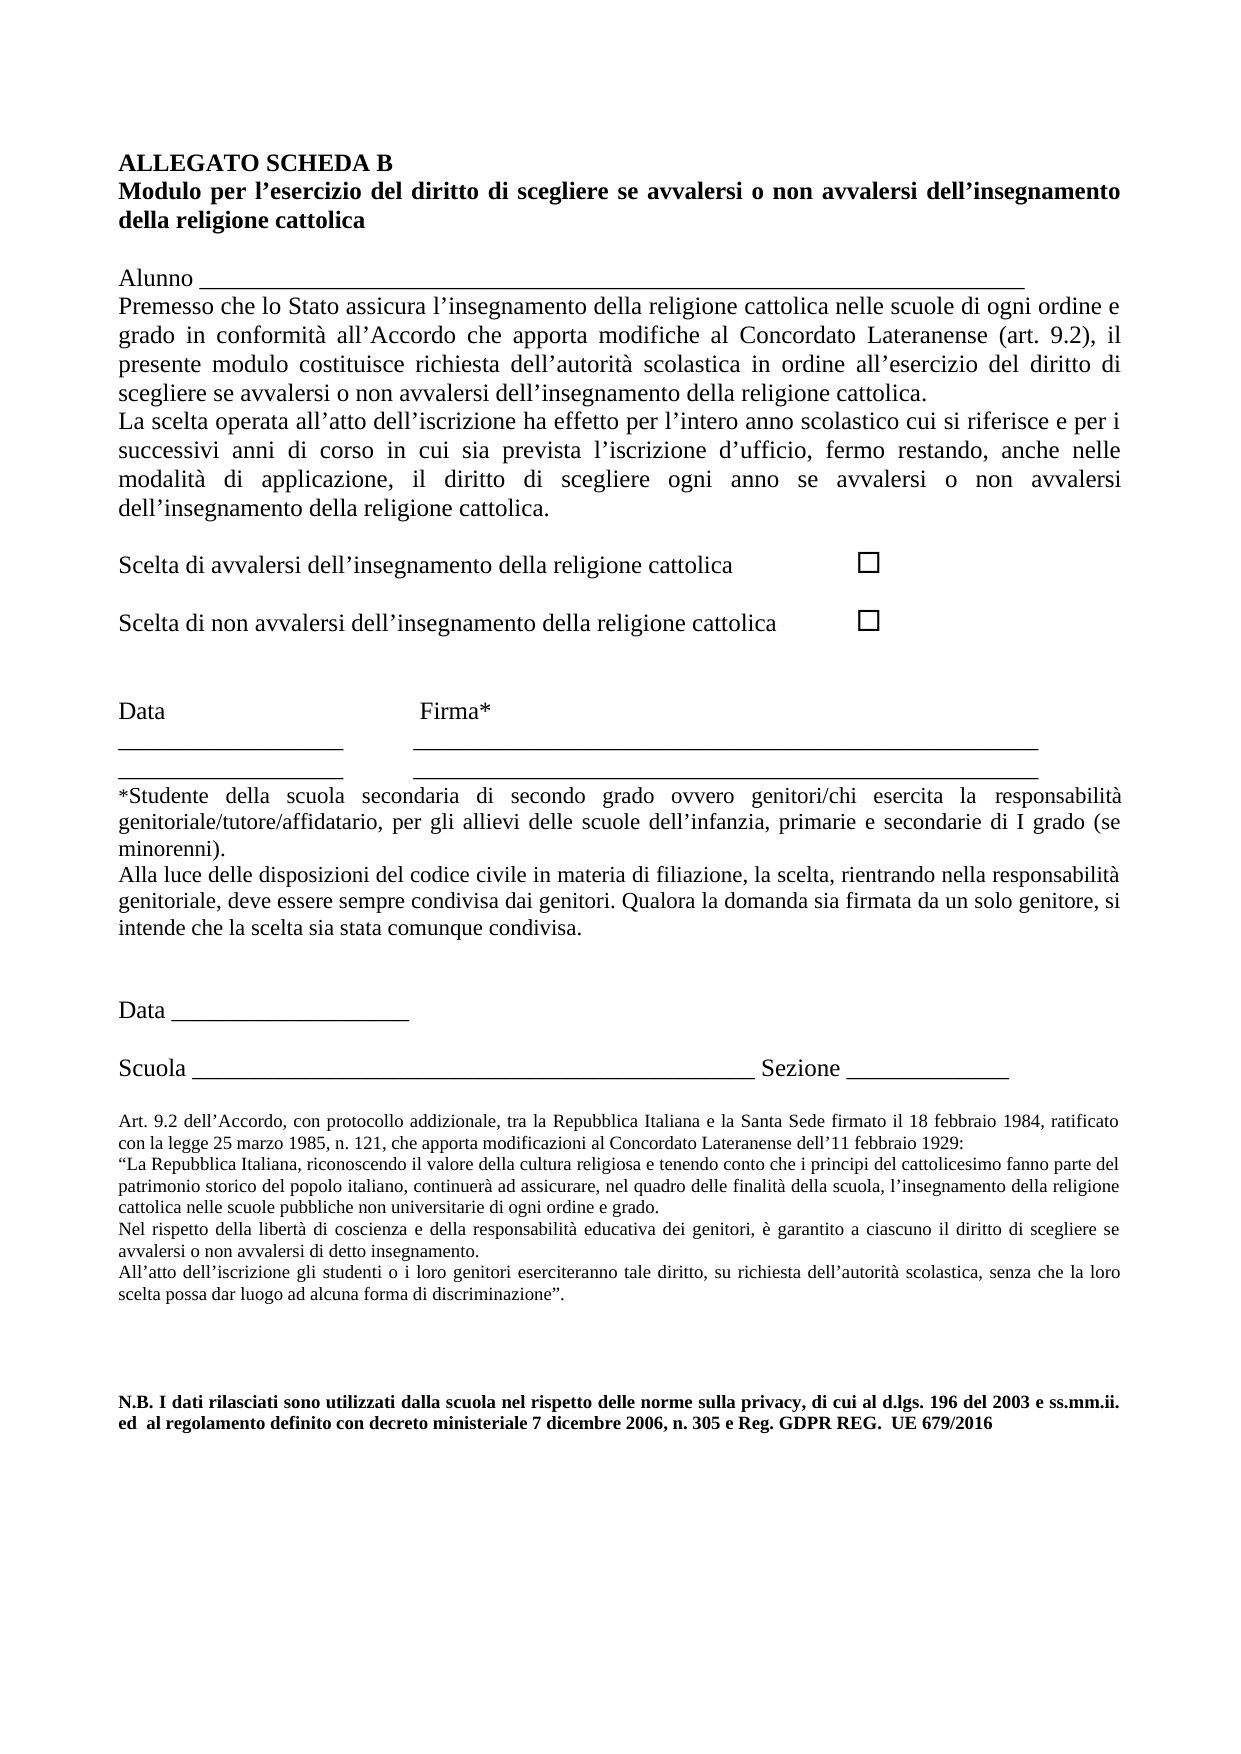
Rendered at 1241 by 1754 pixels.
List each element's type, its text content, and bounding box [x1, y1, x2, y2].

text Modulo per l’esercizio del diritto di scegliere se avvalersi o non avvalersi dell’insegnamento della religione cattolica [118, 176, 1122, 234]
text Alla luce delle disposizioni del codice civile in materia di filiazione, la scelta, rientrando nella responsabilità genitoriale, deve essere sempre condivisa dai genitori. Qualora la domanda sia firmata da un solo genitore, si intende che la scelta sia stata comunque condivisa. [118, 861, 1122, 940]
text All’atto dell’iscrizione gli studenti o i loro genitori eserciteranno tale diritto, su richiesta dell’autorità scolastica, senza che la loro scelta possa dar luogo ad alcuna forma di discriminazione”. [118, 1261, 1122, 1304]
text Scelta di avvalersi dell’insegnamento della religione cattolica [118, 550, 1122, 580]
text __________________ __________________________________________________ [118, 753, 1122, 782]
text Scelta di non avvalersi dell’insegnamento della religione cattolica [118, 608, 1122, 638]
text Scuola _____________________________________________ Sezione _____________ [118, 1053, 1122, 1081]
text Nel rispetto della libertà di coscienza e della responsabilità educativa dei genitori, è garantito a ciascuno il diritto di scegliere se avvalersi o non avvalersi di detto insegnamento. [118, 1218, 1122, 1261]
text Data Firma* [118, 696, 1122, 724]
text Premesso che lo Stato assicura l’insegnamento della religione cattolica nelle scuole di ogni ordine e grado in conformità all’Accordo che apporta modifiche al Concordato Lateranense (art. 9.2), il presente modulo costituisce richiesta dell’autorità scolastica in ordine all’esercizio del diritto di scegliere se avvalersi o non avvalersi dell’insegnamento della religione cattolica. [118, 291, 1122, 406]
text __________________ __________________________________________________ [118, 724, 1122, 753]
text Alunno __________________________________________________________________ [118, 263, 1122, 291]
text “La Repubblica Italiana, riconoscendo il valore della cultura religiosa e tenendo conto che i principi del cattolicesimo fanno parte del patrimonio storico del popolo italiano, continuerà ad assicurare, nel quadro delle finalità della scuola, l’insegnamento della religione cattolica nelle scuole pubbliche non universitarie di ogni ordine e grado. [118, 1153, 1122, 1218]
text Data ___________________ [118, 995, 1122, 1024]
text Art. 9.2 dell’Accordo, con protocollo addizionale, tra la Repubblica Italiana e la Santa Sede firmato il 18 febbraio 1984, ratificato con la legge 25 marzo 1985, n. 121, che apporta modificazioni al Concordato Lateranense dell’11 febbraio 1929: [118, 1110, 1122, 1153]
text La scelta operata all’atto dell’iscrizione ha effetto per l’intero anno scolastico cui si riferisce e per i successivi anni di corso in cui sia prevista l’iscrizione d’ufficio, fermo restando, anche nelle modalità di applicazione, il diritto di scegliere ogni anno se avvalersi o non avvalersi dell’insegnamento della religione cattolica. [118, 406, 1122, 521]
text ALLEGATO SCHEDA B [118, 148, 1122, 176]
text *Studente della scuola secondaria di secondo grado ovvero genitori/chi esercita la responsabilità genitoriale/tutore/affidatario, per gli allievi delle scuole dell’infanzia, primarie e secondarie di I grado (se minorenni). [118, 782, 1122, 861]
text N.B. I dati rilasciati sono utilizzati dalla scuola nel rispetto delle norme sulla privacy, di cui al d.lgs. 196 del 2003 e ss.mm.ii. ed al regolamento definito con decreto ministeriale 7 dicembre 2006, n. 305 e Reg. GDPR REG. UE 679/2016 [118, 1391, 1122, 1434]
